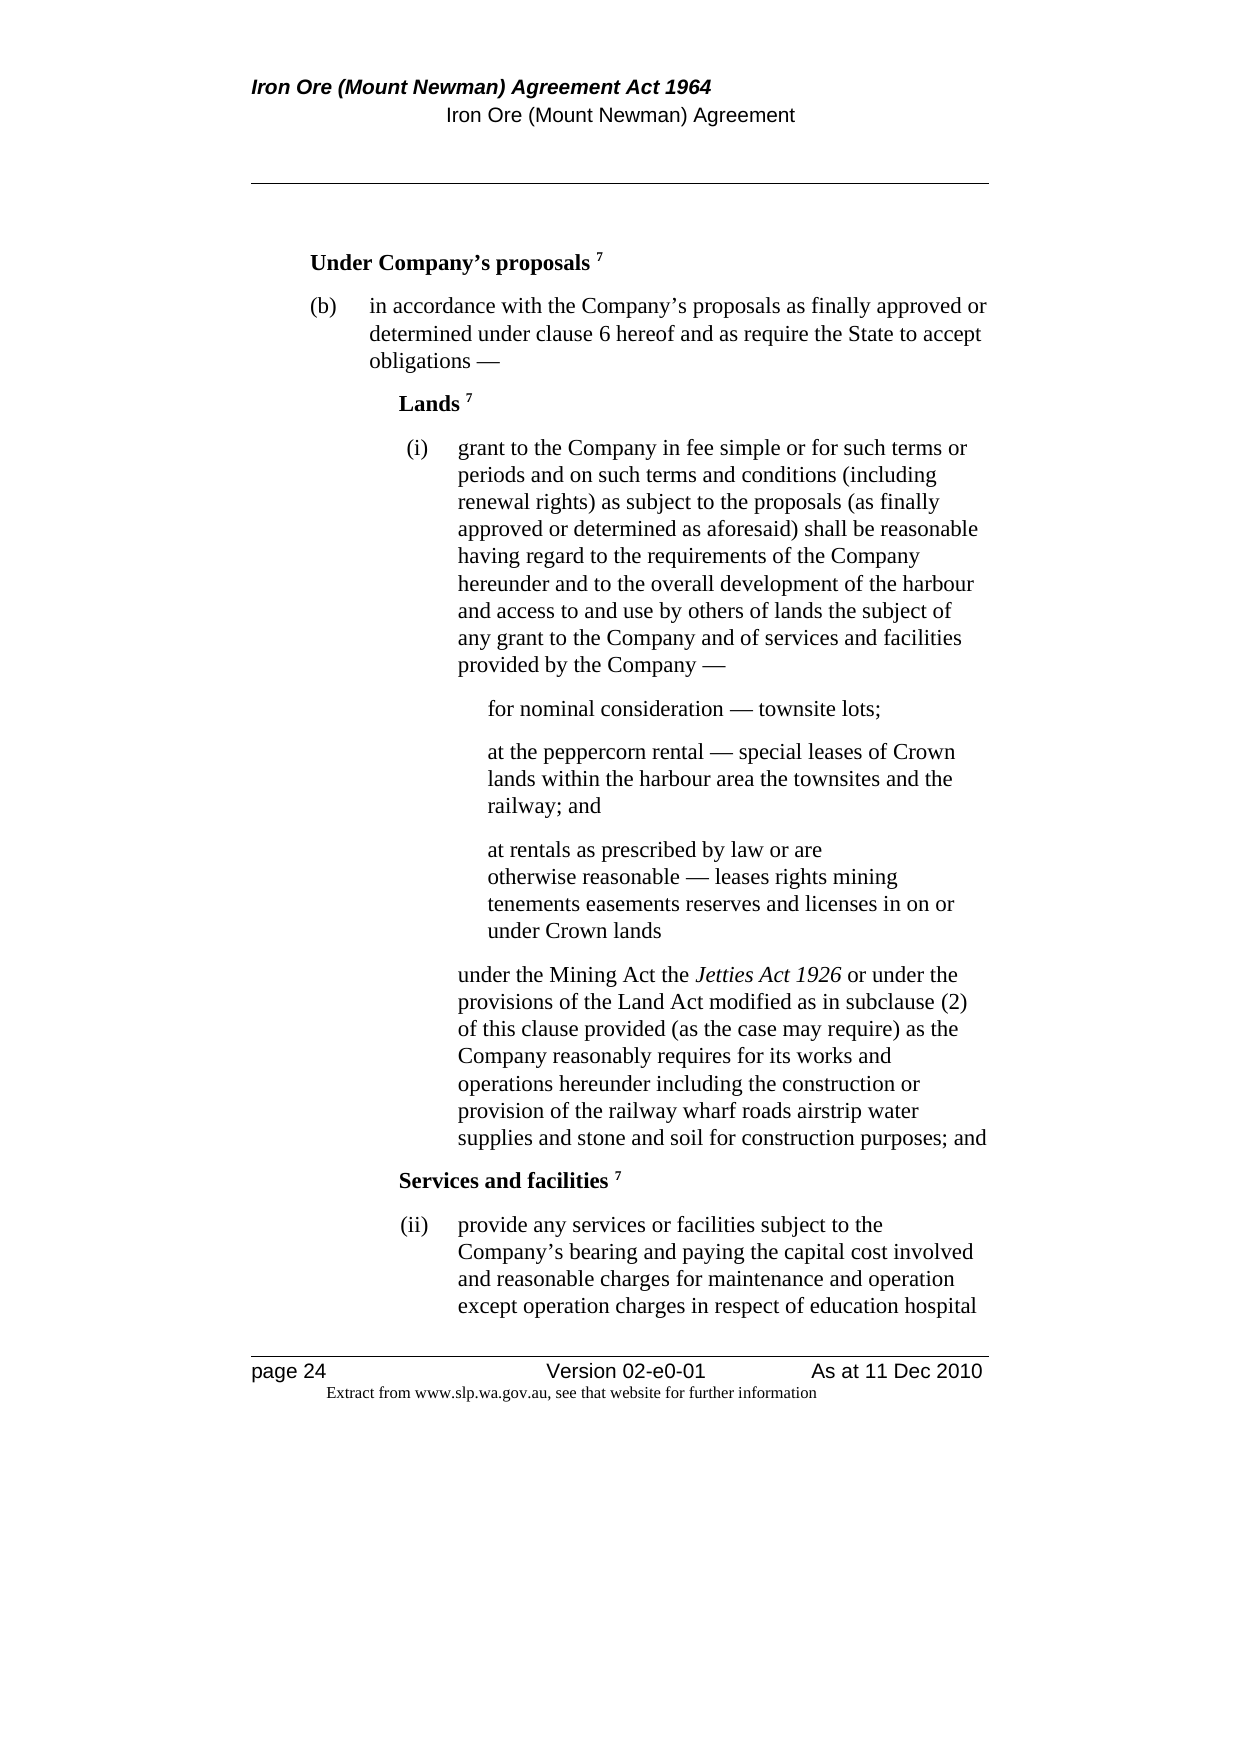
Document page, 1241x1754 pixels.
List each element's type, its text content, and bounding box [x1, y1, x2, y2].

text (i) grant to the Company in fee simple or for such terms or periods and on such terms and conditions (including renewal rights) as subject to the proposals (as finally approved or determined as aforesaid) shall be reasonable having regard to the requirements of the Company hereunder and to the overall development of the harbour and access to and use by others of lands the subject of any grant to the Company and of services and facilities provided by the Company — [251, 433, 989, 677]
text Lands 7 [399, 390, 989, 417]
text (b) in accordance with the Company’s proposals as finally approved or determined under clause 6 hereof and as require the State to accept obligations — [251, 292, 989, 373]
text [251, 1211, 989, 1319]
text for nominal consideration — townsite lots; [251, 694, 989, 721]
text at the peppercorn rental — special leases of Crown lands within the harbour area the townsites and the railway; and [251, 738, 989, 819]
text at rentals as prescribed by law or are otherwise reasonable — leases rights mining tenements easements reserves and licenses in on or under Crown lands [251, 836, 989, 944]
text Under Company’s proposals 7 [310, 248, 989, 275]
text under the Mining Act the Jetties Act 1926 or under the provisions of the Land Act modified as in subclause (2) of this clause provided (as the case may require) as the Company reasonably requires for its works and operations hereunder including the construction or provision of the railway wharf roads airstrip water supplies and stone and soil for construction purposes; and [251, 961, 989, 1150]
text Services and facilities 7 [399, 1167, 989, 1194]
